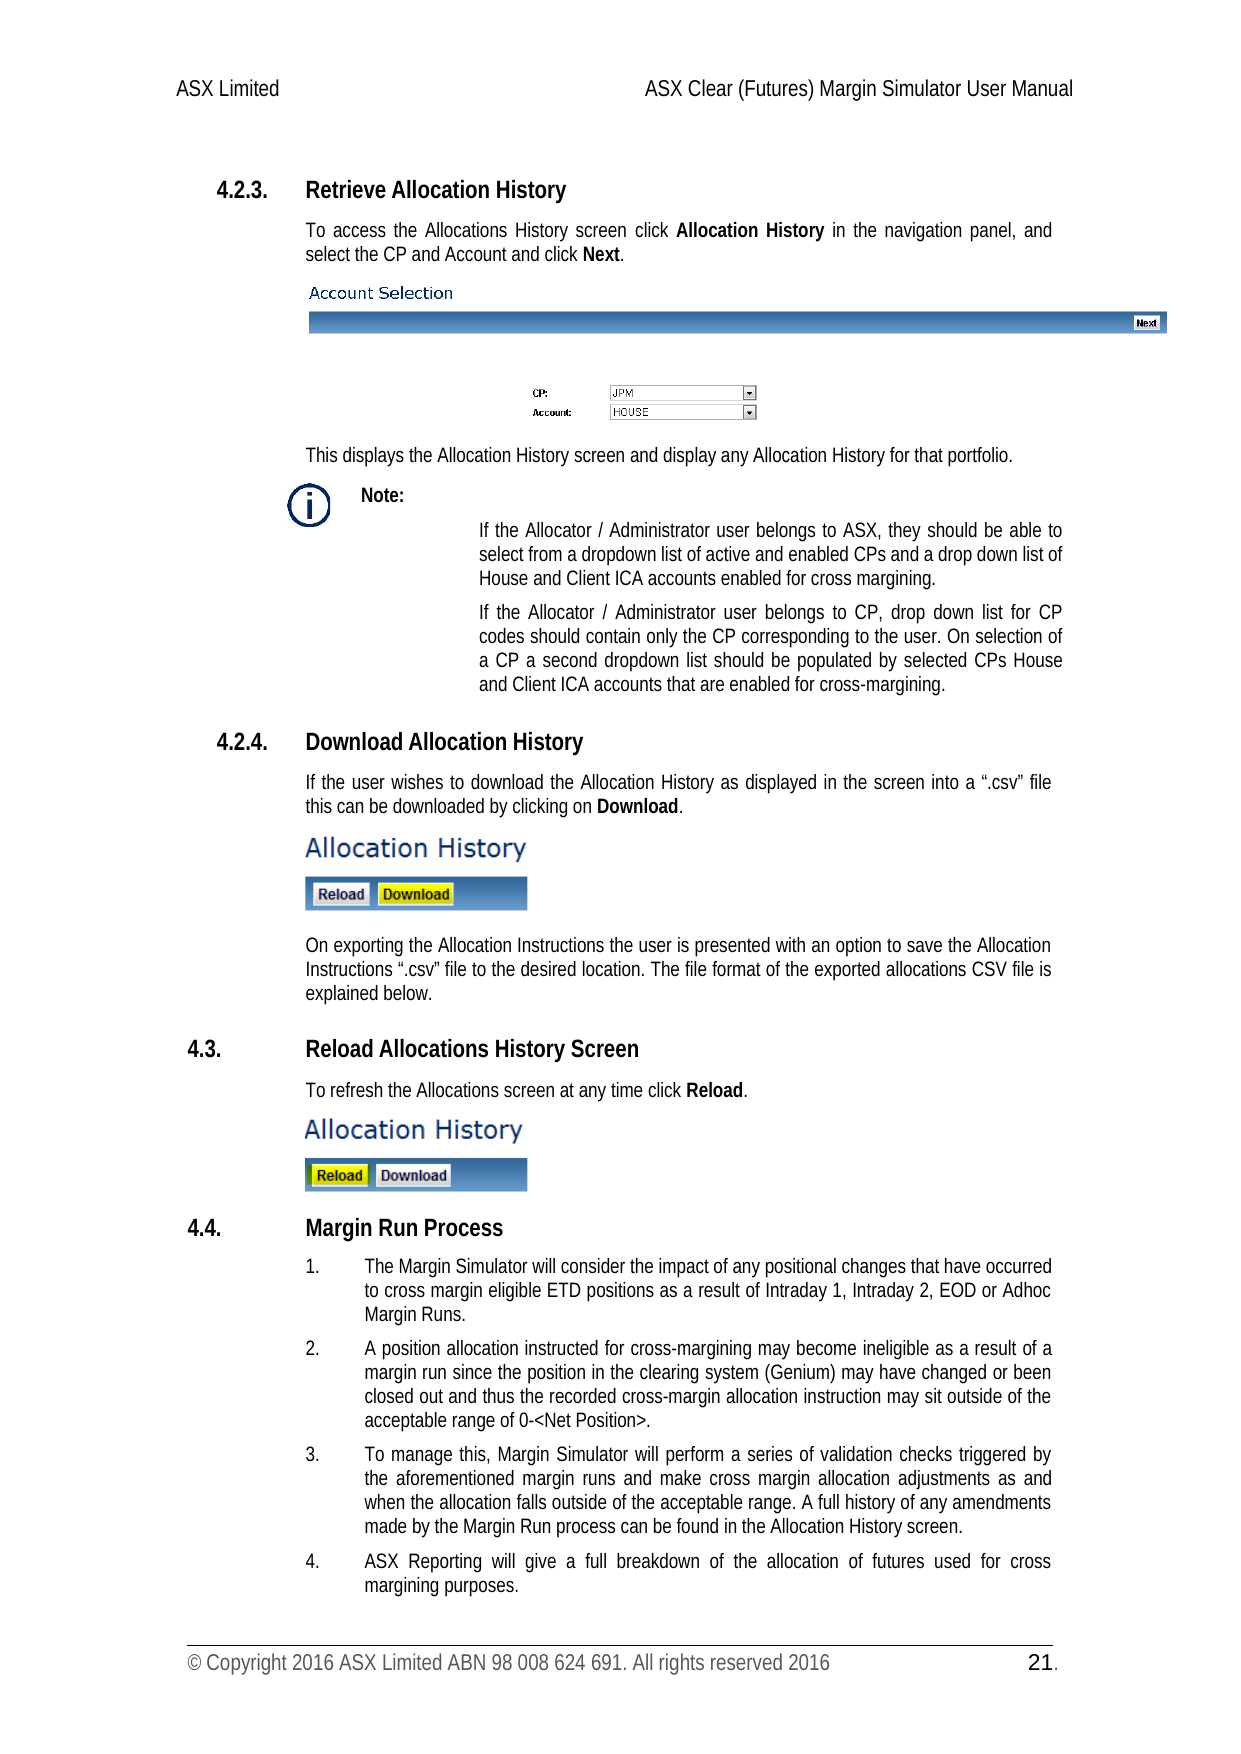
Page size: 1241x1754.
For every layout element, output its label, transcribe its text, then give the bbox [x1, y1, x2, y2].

picture [305, 1115, 528, 1194]
text To refresh the Allocations screen at any time click Reload. [305, 1078, 1053, 1102]
list ASX Reporting will give a full breakdown of the allocation of futures used for cross margining purposes. [305, 1548, 1053, 1596]
list The Margin Simulator will consider the impact of any positional changes that have occurred to cross margin eligible ETD positions as a result of Intraday 1, Intraday 2, EOD or Adhoc Margin Runs. [305, 1254, 1053, 1326]
subtitle Margin Run Process [187, 1213, 1053, 1241]
text To access the Allocations History screen click Allocation History in the navigation panel, and select the CP and Account and click Next. [305, 218, 1053, 266]
table_header [276, 479, 349, 702]
text On exporting the Allocation Instructions the user is presented with an option to save the Allocation Instructions “.csv” file to the desired location. The file format of the exported allocations CSV file is explained below. [305, 933, 1053, 1005]
list To manage this, Margin Simulator will perform a series of validation checks triggered by the aforementioned margin runs and make cross margin allocation adjustments as and when the allocation falls outside of the acceptable range. A full history of any amendments made by the Margin Run process can be found in the Allocation History screen. [305, 1442, 1053, 1538]
picture [305, 832, 528, 919]
picture [305, 280, 1167, 429]
subtitle Reload Allocations History Screen [187, 1034, 1053, 1063]
list A position allocation instructed for cross-margining may become ineligible as a result of a margin run since the position in the clearing system (Genium) may have changed or been closed out and thus the recorded cross-margin allocation instruction may sit outside of the acceptable range of 0-<Net Position>. [305, 1336, 1053, 1432]
subtitle Retrieve Allocation History [217, 175, 1053, 204]
text This displays the Allocation History screen and display any Allocation History for that portfolio. [305, 443, 1053, 467]
table_header Note: If the Allocator / Administrator user belongs to ASX, they should be able to select from a dropdown list of active and enabled CPs and a drop down list of House and Client ICA accounts enabled for cross margining. If the Allocator / Administrator user belongs to CP, drop down list for CP codes should contain only the CP corresponding to the user. On selection of a CP a second dropdown list should be populated by selected CPs House and Client ICA accounts that are enabled for cross-margining. [350, 479, 1075, 702]
subtitle Download Allocation History [217, 727, 1053, 756]
text If the user wishes to download the Allocation History as displayed in the screen into a “.csv” file this can be downloaded by clicking on Download. [305, 770, 1053, 818]
picture [287, 483, 331, 527]
